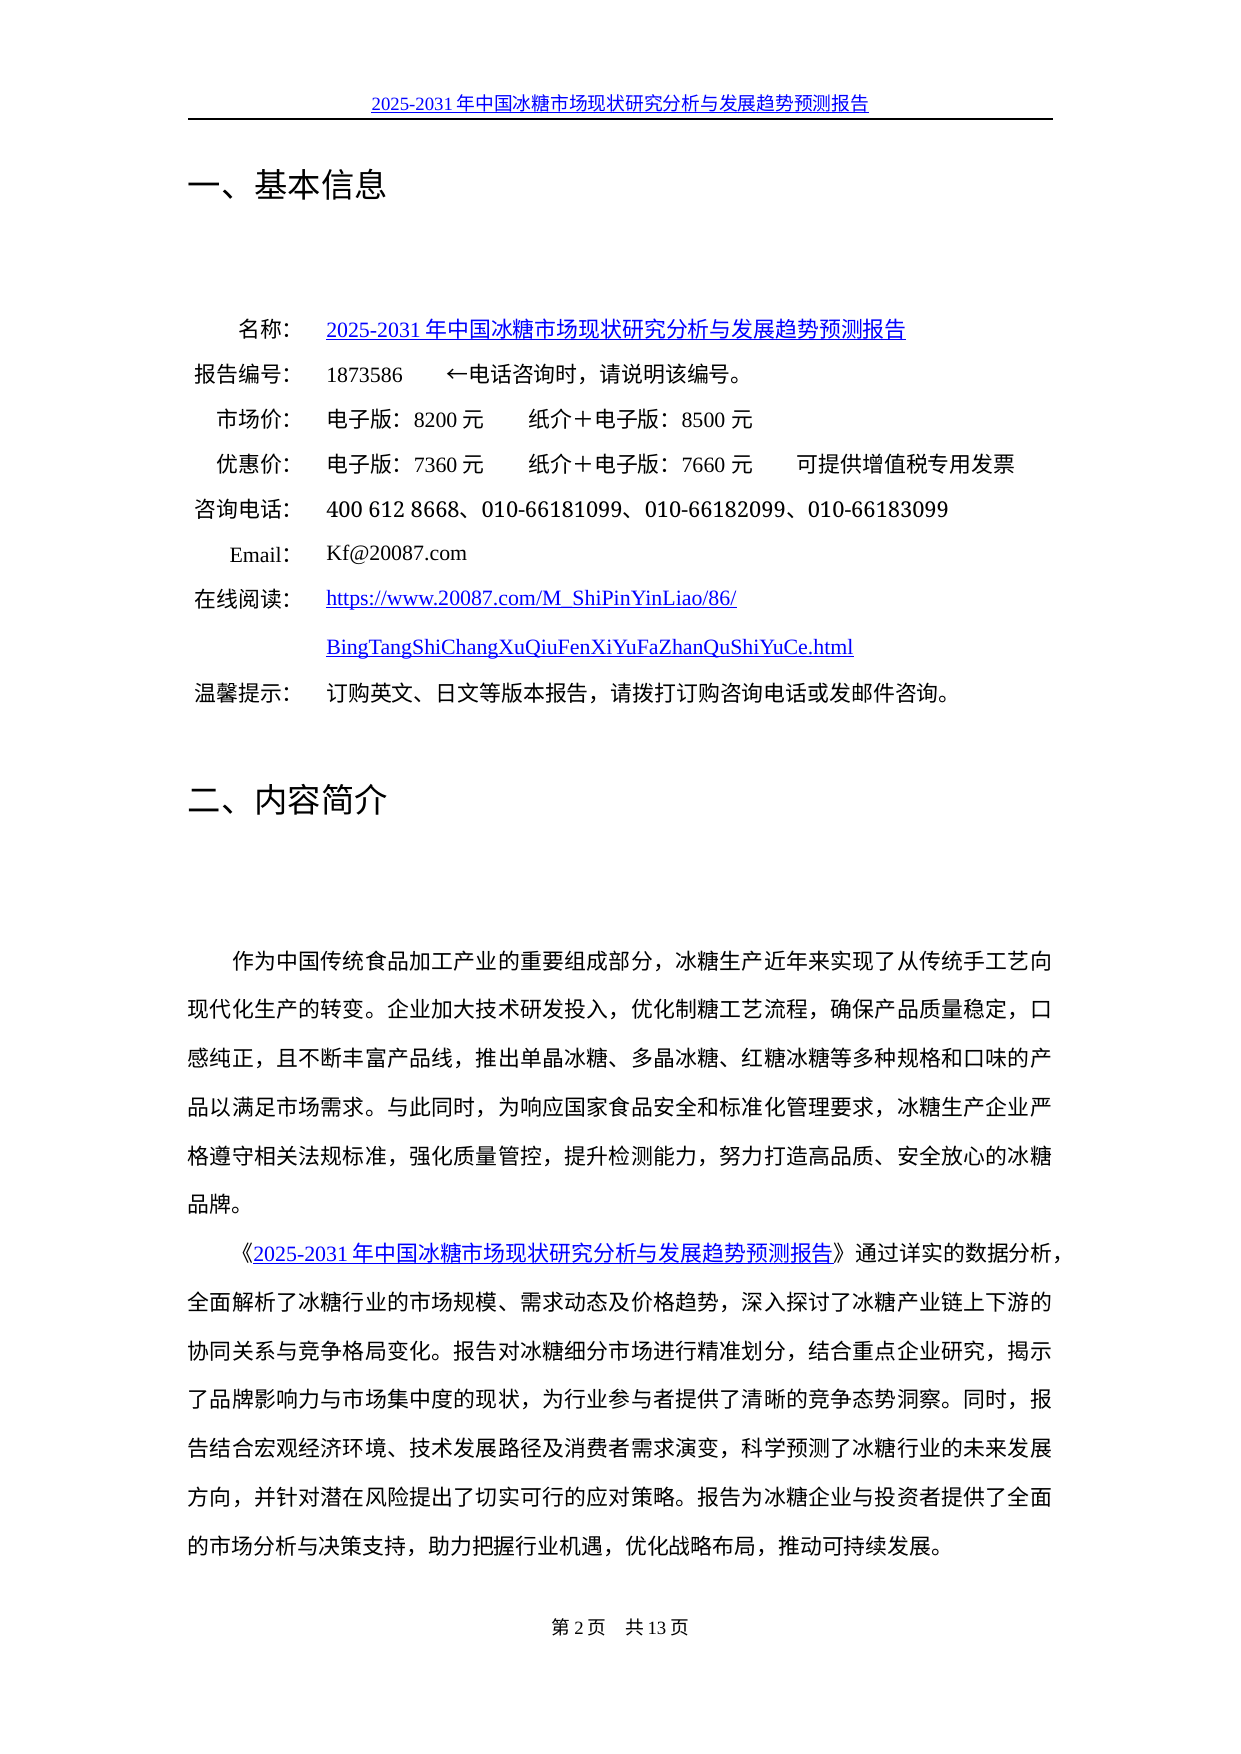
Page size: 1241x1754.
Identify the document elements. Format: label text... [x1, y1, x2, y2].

table_cell 报告编号： [167, 357, 315, 402]
table_cell Kf@20087.com [315, 537, 1073, 582]
table_cell 温馨提示： [167, 675, 315, 720]
title 一、基本信息 [187, 150, 1053, 215]
table_cell [315, 582, 1073, 675]
table_cell 电子版：7360 元 纸介＋电子版：7660 元 可提供增值税专用发票 [315, 447, 1073, 492]
table_cell Email： [167, 537, 315, 582]
title 二、内容简介 [187, 766, 1053, 831]
table_cell 优惠价： [167, 447, 315, 492]
table_header 名称： [167, 312, 315, 357]
table_cell 1873586 ←电话咨询时，请说明该编号。 [315, 357, 1073, 402]
table_cell 咨询电话： [167, 492, 315, 537]
table_cell 400 612 8668、010-66181099、010-66182099、010-66183099 [315, 492, 1073, 537]
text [187, 943, 1053, 1561]
table_cell 市场价： [167, 402, 315, 447]
table_cell 订购英文、日文等版本报告，请拨打订购咨询电话或发邮件咨询。 [315, 675, 1073, 720]
table_cell 电子版：8200 元 纸介＋电子版：8500 元 [315, 402, 1073, 447]
table_cell 在线阅读： [167, 582, 315, 675]
table_header 2025-2031年中国冰糖市场现状研究分析与发展趋势预测报告 [315, 312, 1073, 357]
